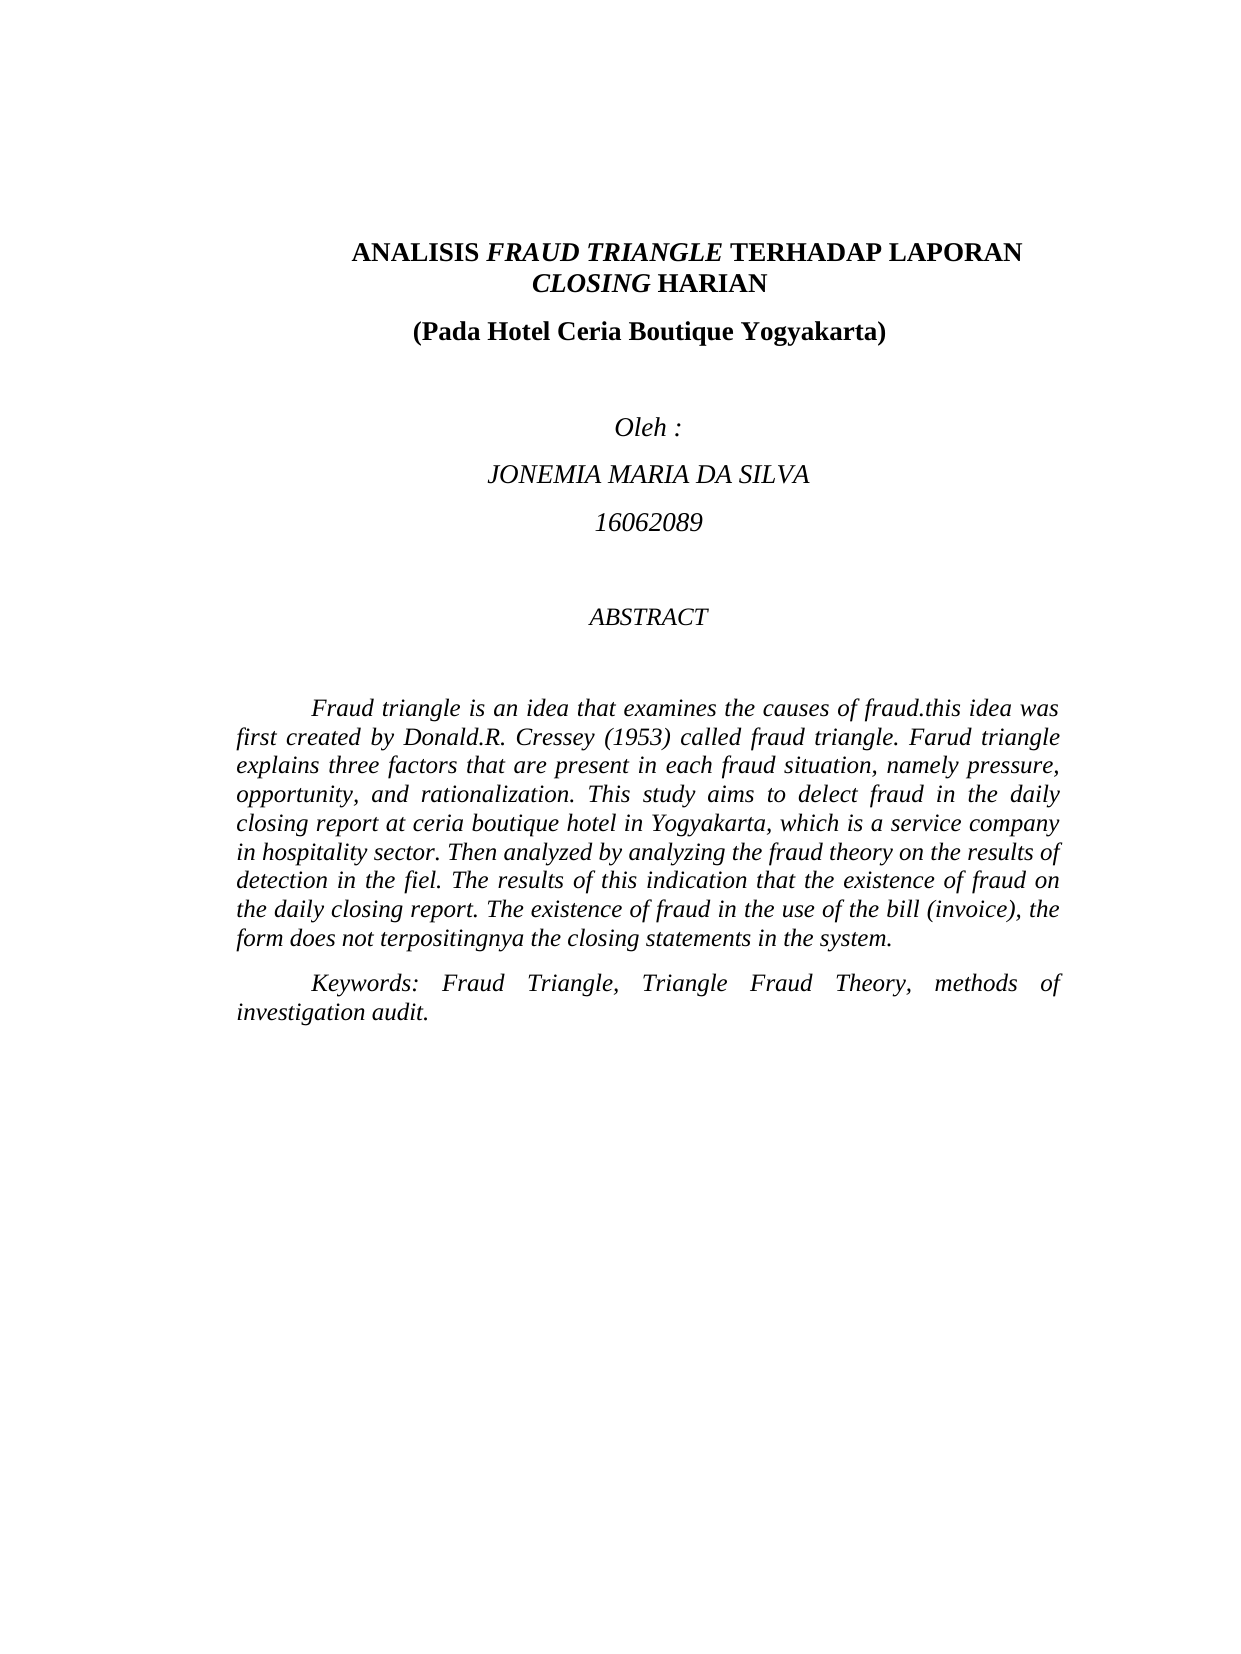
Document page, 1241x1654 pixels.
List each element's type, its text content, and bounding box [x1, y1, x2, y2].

text Oleh : [236, 411, 1063, 442]
text 16062089 [236, 506, 1063, 538]
text Fraud triangle is an idea that examines the causes of fraud.this idea was first created by Donald.R. Cressey (1953) called fraud triangle. Farud triangle explains three factors that are present in each fraud situation, namely pressure, opportunity, and rationalization. This study aims to delect fraud in the daily closing report at ceria boutique hotel in Yogyakarta, which is a service company in hospitality sector. Then analyzed by analyzing the fraud theory on the results of detection in the fiel. The results of this indication that the existence of fraud on the daily closing report. The existence of fraud in the use of the bill (invoice), the form does not terpositingnya the closing statements in the system. [236, 693, 1063, 952]
text Keywords: Fraud Triangle, Triangle Fraud Theory, methods of investigation audit. [236, 968, 1063, 1026]
text ABSTRACT [236, 602, 1063, 631]
text ANALISIS FRAUD TRIANGLE TERHADAP LAPORAN CLOSING HARIAN [236, 236, 1063, 298]
text JONEMIA MARIA DA SILVA [236, 459, 1063, 490]
text (Pada Hotel Ceria Boutique Yogyakarta) [236, 315, 1063, 346]
